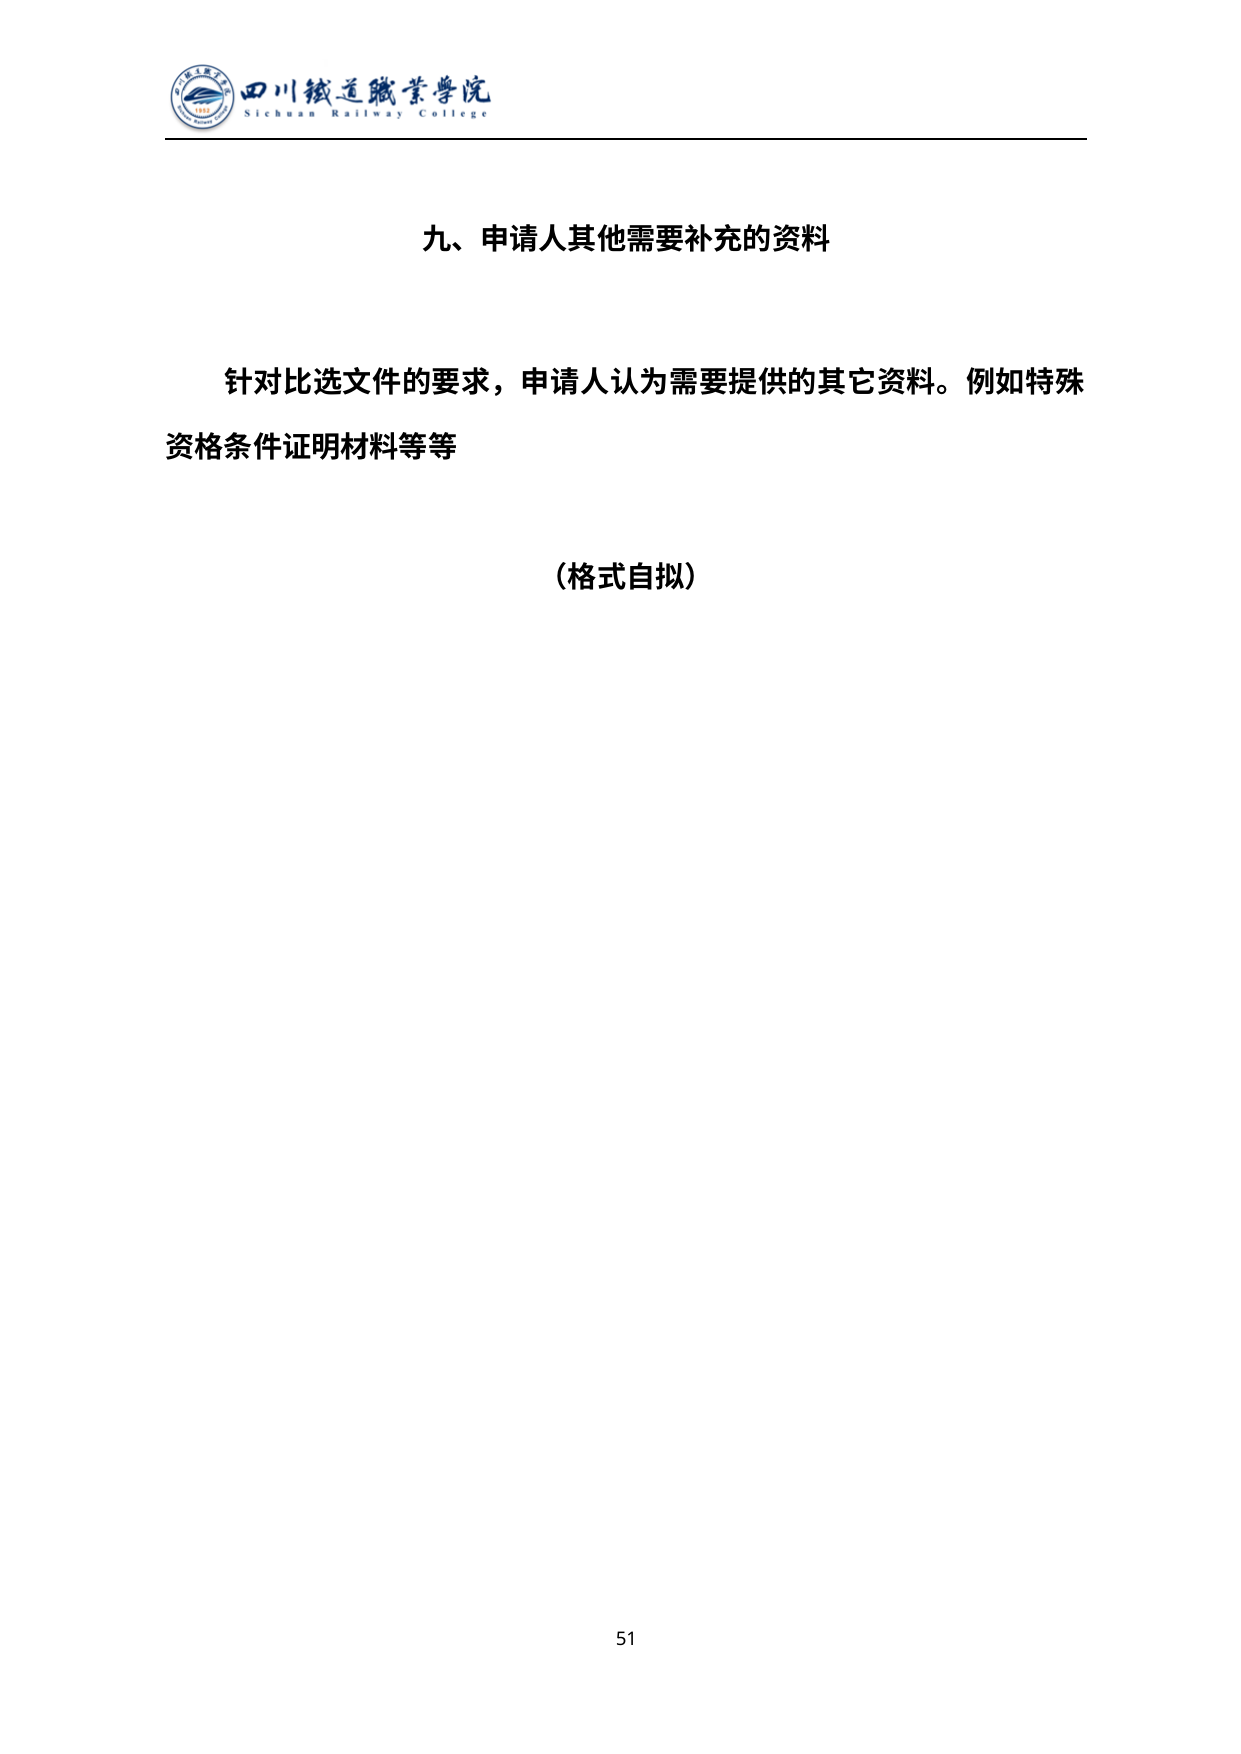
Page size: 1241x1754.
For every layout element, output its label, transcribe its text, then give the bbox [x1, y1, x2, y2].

text 针对比选文件的要求，申请人认为需要提供的其它资料。例如特殊资格条件证明材料等等 [165, 347, 1087, 477]
text （格式自拟） [165, 542, 1087, 607]
picture [165, 59, 497, 136]
subtitle 九、申请人其他需要补充的资料 [165, 204, 1087, 269]
